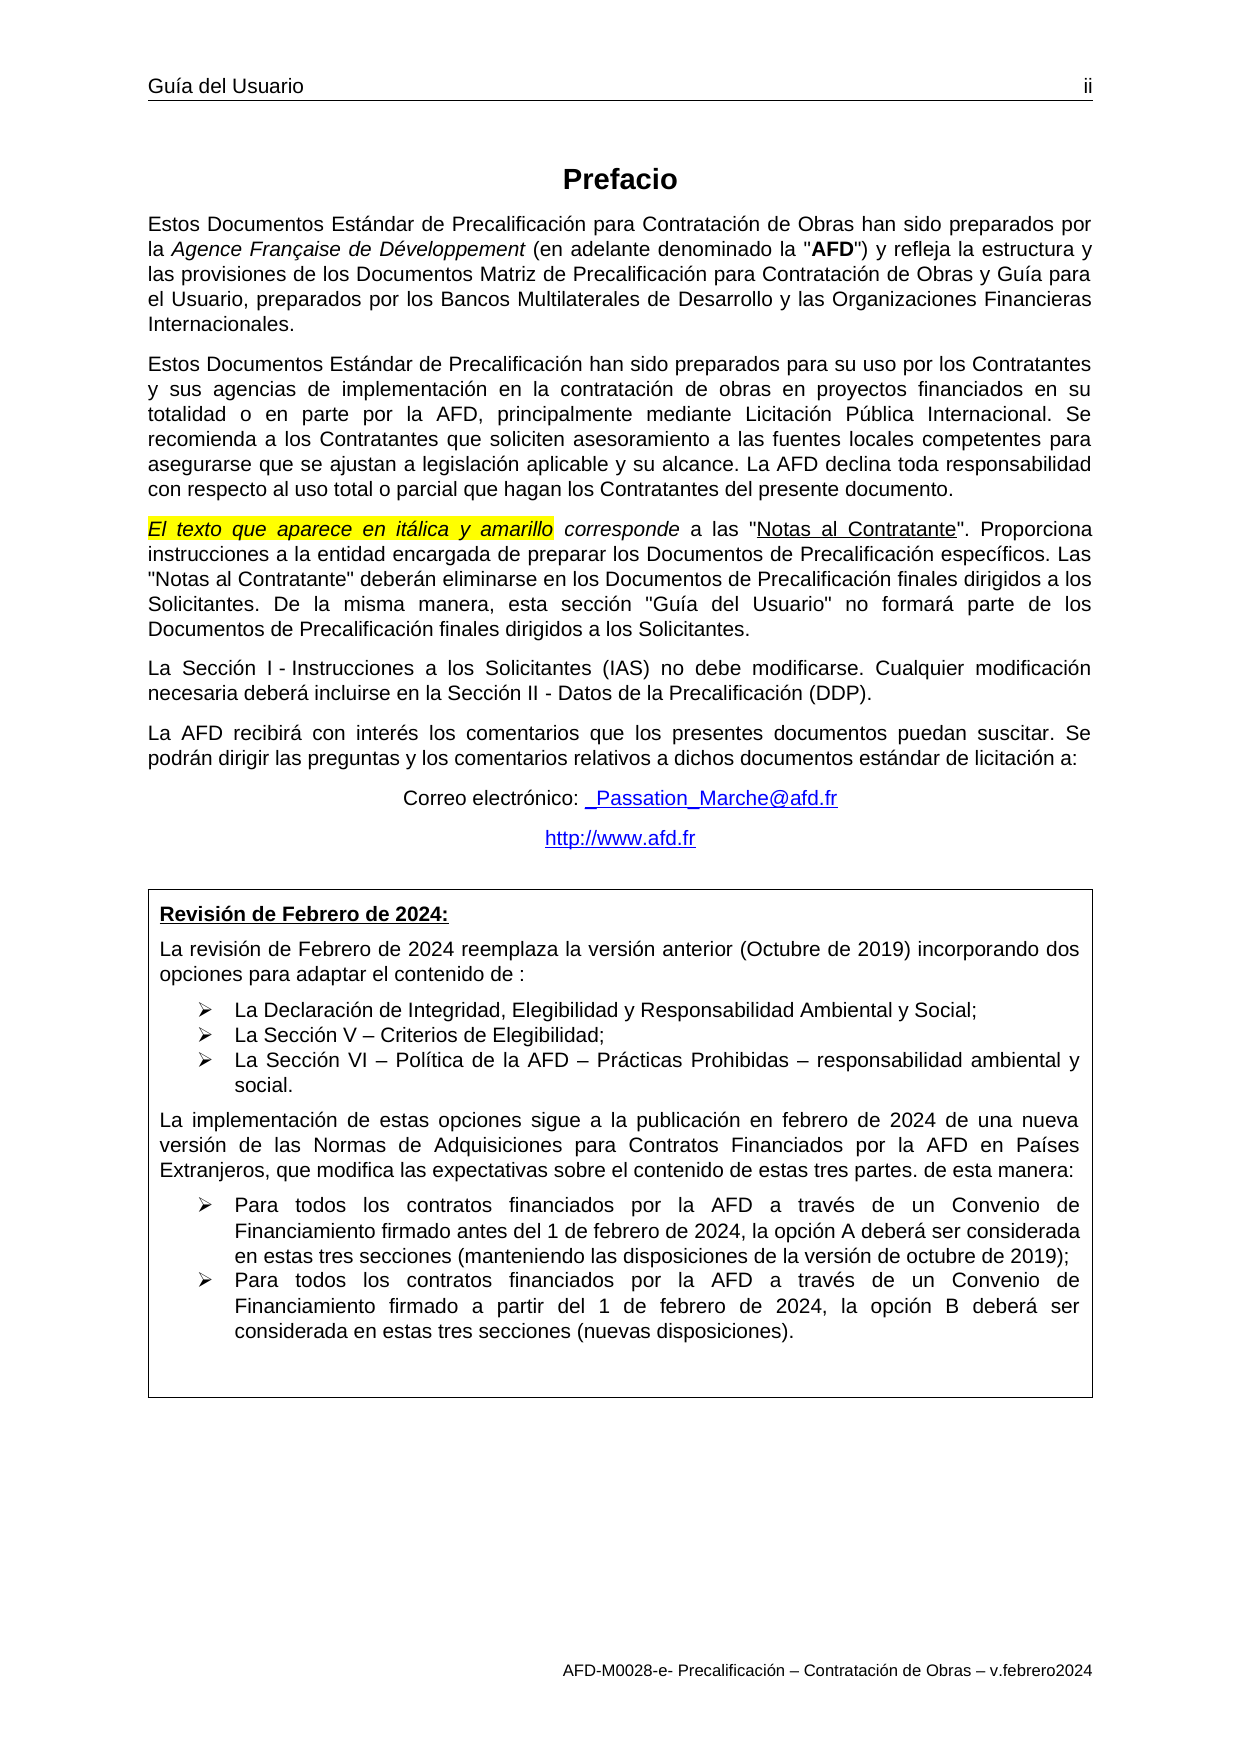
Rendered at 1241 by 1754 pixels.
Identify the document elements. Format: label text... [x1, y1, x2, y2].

text La Sección I - Instrucciones a los Solicitantes (IAS) no debe modificarse. Cualquier modificación necesaria deberá incluirse en la Sección II - Datos de la Precalificación (DDP). [148, 655, 1093, 705]
text La AFD recibirá con interés los comentarios que los presentes documentos puedan suscitar. Se podrán dirigir las preguntas y los comentarios relativos a dichos documentos estándar de licitación a: [148, 720, 1093, 770]
text Correo electrónico: _Passation_Marche@afd.fr [148, 785, 1093, 810]
text Prefacio [148, 162, 1093, 196]
text http://www.afd.fr [148, 824, 1093, 849]
text Estos Documentos Estándar de Precalificación han sido preparados para su uso por los Contratantes y sus agencias de implementación en la contratación de obras en proyectos financiados en su totalidad o en parte por la AFD, principalmente mediante Licitación Pública Internacional. Se recomienda a los Contratantes que soliciten asesoramiento a las fuentes locales competentes para asegurarse que se ajustan a legislación aplicable y su alcance. La AFD declina toda responsabilidad con respecto al uso total o parcial que hagan los Contratantes del presente documento. [148, 351, 1093, 501]
table_header Revisión de Febrero de 2024: La revisión de Febrero de 2024 reemplaza la versión anterior (Octubre de 2019) incorporando dos opciones para adaptar el contenido de : La Declaración de Integridad, Elegibilidad y Responsabilidad Ambiental y Social; La Sección V – Criterios de Elegibilidad; La Sección VI – Política de la AFD – Prácticas Prohibidas – responsabilidad ambiental y social. La implementación de estas opciones sigue a la publicación en febrero de 2024 de una nueva versión de las Normas de Adquisiciones para Contratos Financiados por la AFD en Países Extranjeros, que modifica las expectativas sobre el contenido de estas tres partes. de esta manera: Para todos los contratos financiados por la AFD a través de un Convenio de Financiamiento firmado antes del 1 de febrero de 2024, la opción A deberá ser considerada en estas tres secciones (manteniendo las disposiciones de la versión de octubre de 2019); Para todos los contratos financiados por la AFD a través de un Convenio de Financiamiento firmado a partir del 1 de febrero de 2024, la opción B deberá ser considerada en estas tres secciones (nuevas disposiciones). [149, 890, 1092, 1397]
text Estos Documentos Estándar de Precalificación para Contratación de Obras han sido preparados por la Agence Française de Développement (en adelante denominado la "AFD") y refleja la estructura y las provisiones de los Documentos Matriz de Precalificación para Contratación de Obras y Guía para el Usuario, preparados por los Bancos Multilaterales de Desarrollo y las Organizaciones Financieras Internacionales. [148, 211, 1093, 336]
text El texto que aparece en itálica y amarillo corresponde a las "Notas al Contratante". Proporciona instrucciones a la entidad encargada de preparar los Documentos de Precalificación específicos. Las "Notas al Contratante" deberán eliminarse en los Documentos de Precalificación finales dirigidos a los Solicitantes. De la misma manera, esta sección "Guía del Usuario" no formará parte de los Documentos de Precalificación finales dirigidos a los Solicitantes. [148, 515, 1093, 640]
